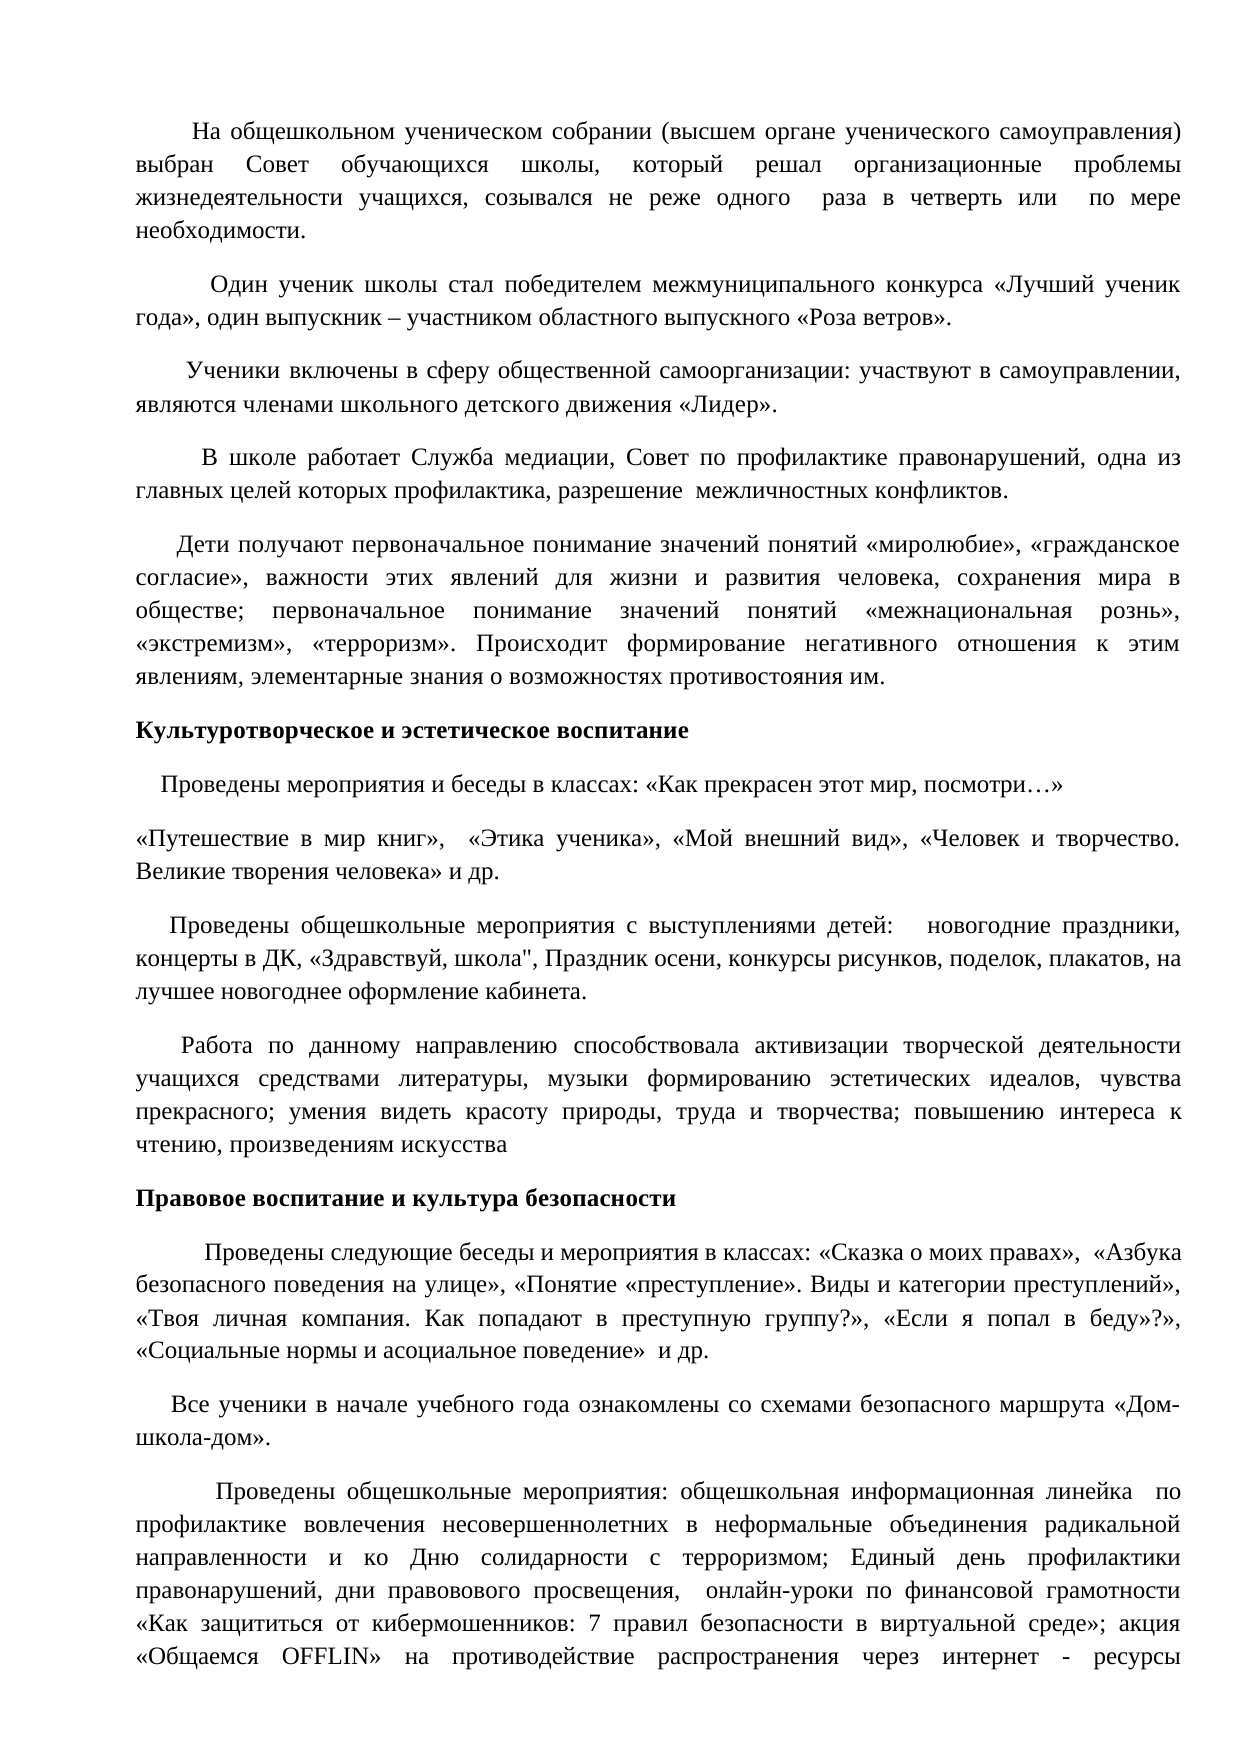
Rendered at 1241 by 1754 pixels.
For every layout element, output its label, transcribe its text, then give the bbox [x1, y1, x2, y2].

text Проведены следующие беседы и мероприятия в классах: «Сказка о моих правах», «Азбука безопасного поведения на улице», «Понятие «преступление». Виды и категории преступлений», «Твоя личная компания. Как попадают в преступную группу?», «Если я попал в беду»?», «Социальные нормы и асоциальное поведение» и др. [135, 1237, 1182, 1364]
text Ученики включены в сферу общественной самоорганизации: участвуют в самоуправлении, являются членами школьного детского движения «Лидер». [135, 356, 1182, 417]
text Работа по данному направлению способствовала активизации творческой деятельности учащихся средствами литературы, музыки формированию эстетических идеалов, чувства прекрасного; умения видеть красоту природы, труда и творчества; повышению интереса к чтению, произведениям искусства [135, 1030, 1182, 1158]
text Все ученики в начале учебного года ознакомлены со схемами безопасного маршрута «Дом-школа-дом». [135, 1418, 1182, 1451]
text Проведены мероприятия и беседы в классах: «Как прекрасен этот мир, посмотри…» [135, 769, 1182, 798]
text «Путешествие в мир книг», «Этика ученика», «Мой внешний вид», «Человек и творчество. Великие творения человека» и др. [135, 823, 1182, 885]
text Дети получают первоначальное понимание значений понятий «миролюбие», «гражданское согласие», важности этих явлений для жизни и развития человека, сохранения мира в обществе; первоначальное понимание значений понятий «межнациональная рознь», «экстремизм», «терроризм». Происходит формирование негативного отношения к этим явлениям, элементарные знания о возможностях противостояния им. [135, 529, 1182, 690]
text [135, 1476, 1182, 1670]
text Один ученик школы стал победителем межмуниципального конкурса «Лучший ученик года», один выпускник – участником областного выпускного «Роза ветров». [135, 269, 1182, 331]
text Проведены общешкольные мероприятия с выступлениями детей: новогодние праздники, концерты в ДК, «Здравствуй, школа", Праздник осени, конкурсы рисунков, поделок, плакатов, на лучшее новогоднее оформление кабинета. [135, 972, 1182, 1005]
text Правовое воспитание и культура безопасности [135, 1183, 1182, 1211]
text На общешкольном ученическом собрании (высшем органе ученического самоуправления) выбран Совет обучающихся школы, который решал организационные проблемы жизнедеятельности учащихся, созывался не реже одного раза в четверть или по мере необходимости. [135, 116, 1182, 244]
text Культуротворческое и эстетическое воспитание [135, 715, 1182, 744]
text В школе работает Служба медиации, Совет по профилактике правонарушений, одна из главных целей которых профилактика, разрешение межличностных конфликтов. [135, 442, 1182, 504]
